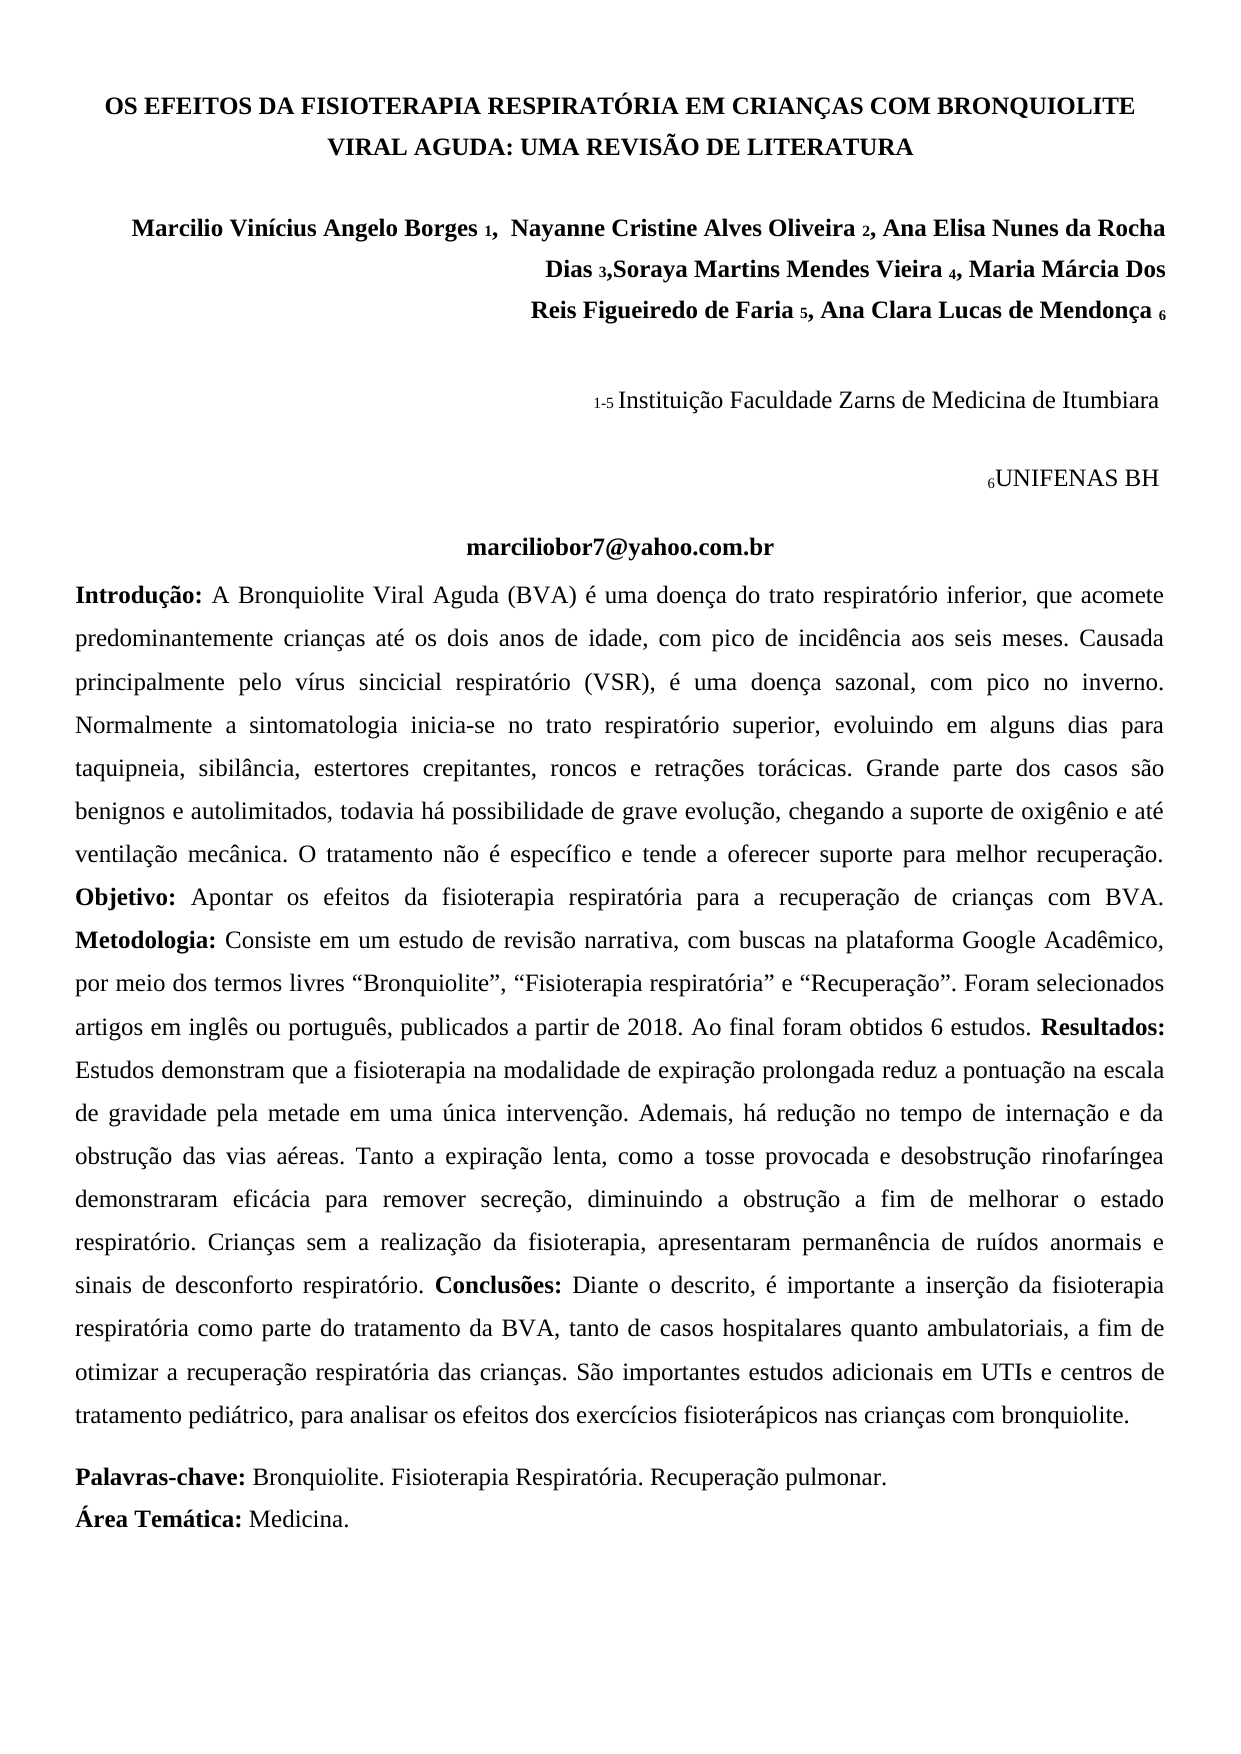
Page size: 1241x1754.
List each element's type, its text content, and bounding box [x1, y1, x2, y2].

text 6UNIFENAS BH [75, 463, 1159, 492]
text marciliobor7@yahoo.com.br [75, 532, 1165, 561]
text Introdução: A Bronquiolite Viral Aguda (BVA) é uma doença do trato respiratório inferior, que acomete predominantemente crianças até os dois anos de idade, com pico de incidência aos seis meses. Causada principalmente pelo vírus sincicial respiratório (VSR), é uma doença sazonal, com pico no inverno. Normalmente a sintomatologia inicia-se no trato respiratório superior, evoluindo em alguns dias para taquipneia, sibilância, estertores crepitantes, roncos e retrações torácicas. Grande parte dos casos são benignos e autolimitados, todavia há possibilidade de grave evolução, chegando a suporte de oxigênio e até ventilação mecânica. O tratamento não é específico e tende a oferecer suporte para melhor recuperação. Objetivo: Apontar os efeitos da fisioterapia respiratória para a recuperação de crianças com BVA. Metodologia: Consiste em um estudo de revisão narrativa, com buscas na plataforma Google Acadêmico, por meio dos termos livres “Bronquiolite”, “Fisioterapia respiratória” e “Recuperação”. Foram selecionados artigos em inglês ou português, publicados a partir de 2018. Ao final foram obtidos 6 estudos. Resultados: Estudos demonstram que a fisioterapia na modalidade de expiração prolongada reduz a pontuação na escala de gravidade pela metade em uma única intervenção. Ademais, há redução no tempo de internação e da obstrução das vias aéreas. Tanto a expiração lenta, como a tosse provocada e desobstrução rinofaríngea demonstraram eficácia para remover secreção, diminuindo a obstrução a fim de melhorar o estado respiratório. Crianças sem a realização da fisioterapia, apresentaram permanência de ruídos anormais e sinais de desconforto respiratório. Conclusões: Diante o descrito, é importante a inserção da fisioterapia respiratória como parte do tratamento da BVA, tanto de casos hospitalares quanto ambulatoriais, a fim de otimizar a recuperação respiratória das crianças. São importantes estudos adicionais em UTIs e centros de tratamento pediátrico, para analisar os efeitos dos exercícios fisioterápicos nas crianças com bronquiolite. [75, 580, 1166, 1428]
text Área Temática: Medicina. [75, 1507, 1126, 1533]
text 1-5 Instituição Faculdade Zarns de Medicina de Itumbiara [75, 385, 1159, 414]
text Palavras-chave: Bronquiolite. Fisioterapia Respiratória. Recuperação pulmonar. [75, 1462, 1166, 1491]
text OS EFEITOS DA FISIOTERAPIA RESPIRATÓRIA EM CRIANÇAS COM BRONQUIOLITE VIRAL AGUDA: UMA REVISÃO DE LITERATURA [82, 91, 1159, 161]
text Marcilio Vinícius Angelo Borges 1, Nayanne Cristine Alves Oliveira 2, Ana Elisa Nunes da Rocha Dias 3,Soraya Martins Mendes Vieira 4, Maria Márcia Dos Reis Figueiredo de Faria 5, Ana Clara Lucas de Mendonça 6 [124, 213, 1166, 324]
